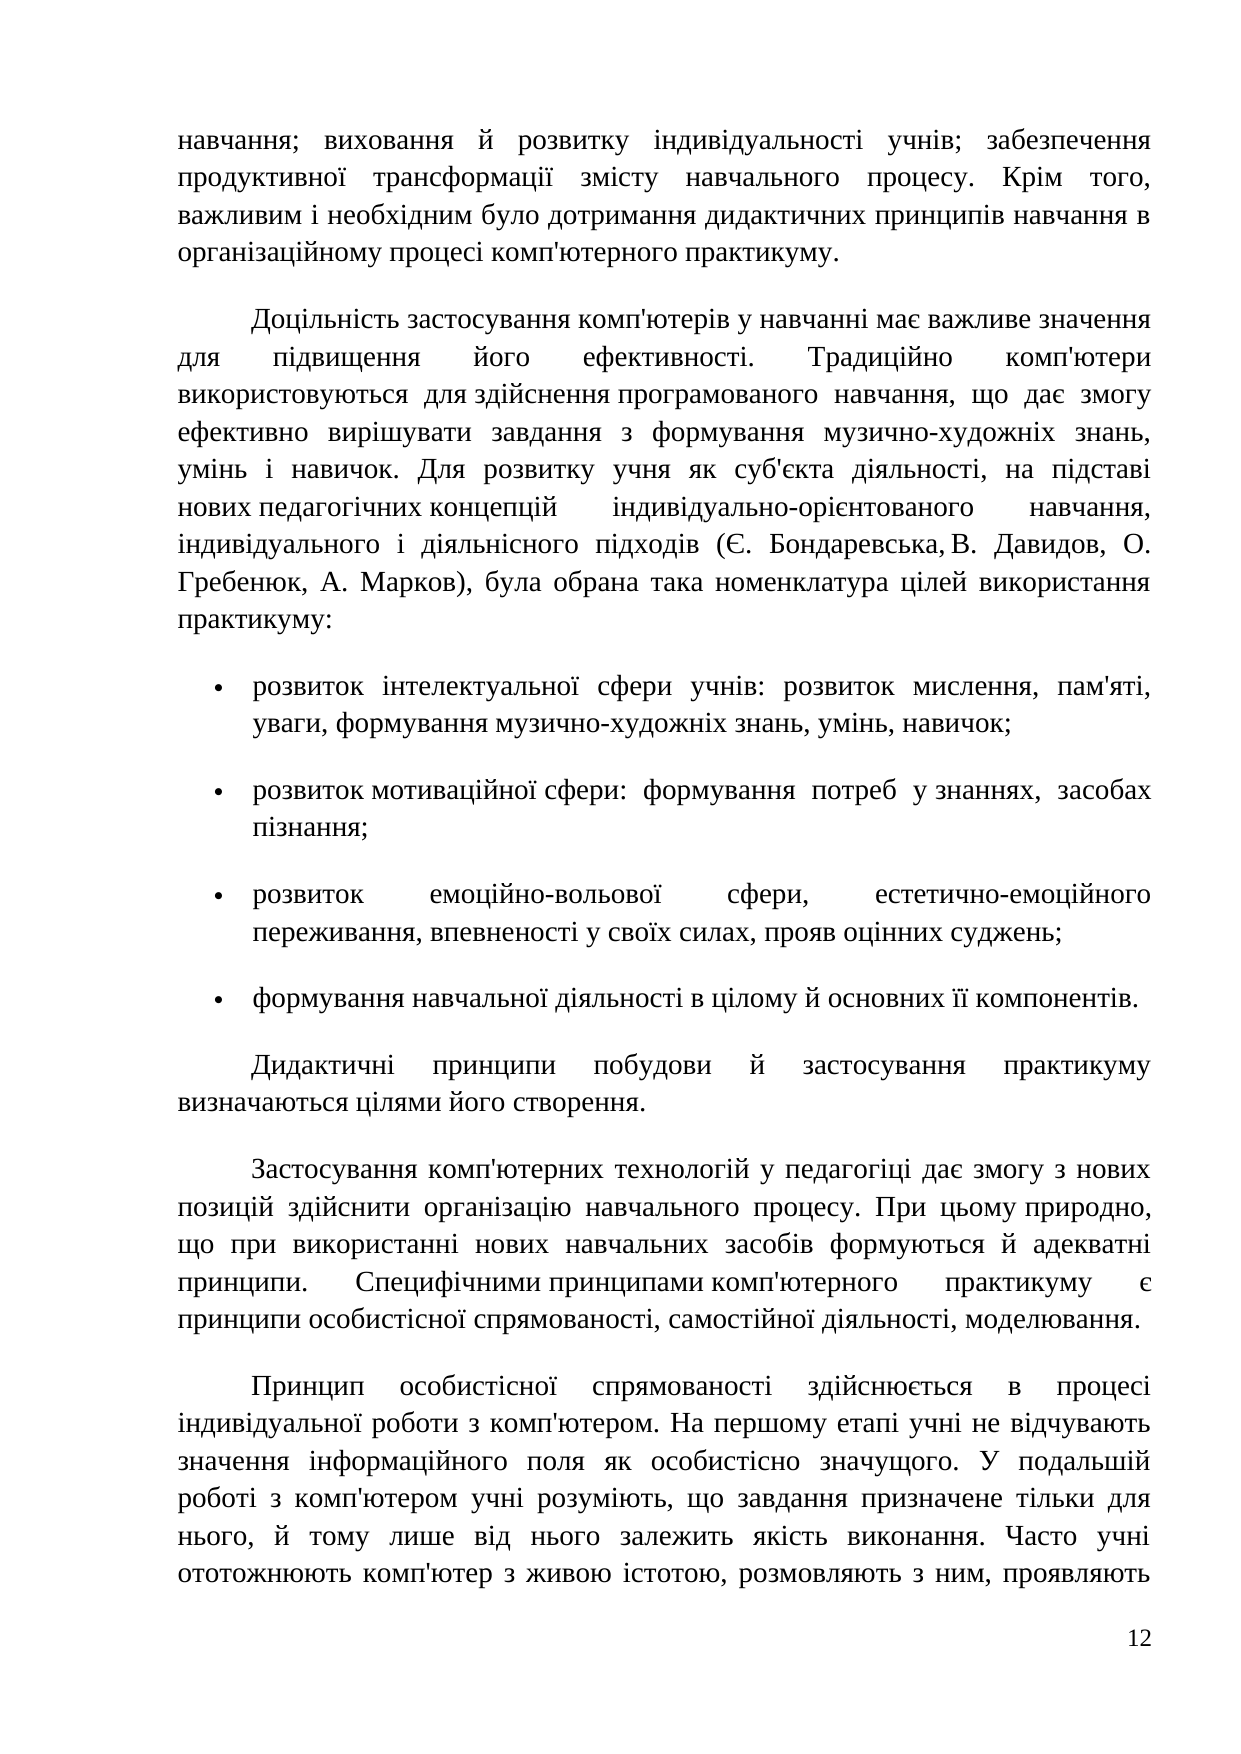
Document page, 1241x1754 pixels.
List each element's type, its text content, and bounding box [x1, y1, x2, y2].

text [177, 118, 1152, 268]
list розвиток мотиваційної сфери: формування потреб у знаннях, засобах пізнання; [215, 768, 1152, 843]
text Дидактичні принципи побудови й застосування практикуму визначаються цілями його створення. [177, 1043, 1152, 1118]
text Доцільність застосування комп'ютерів у навчанні має важливе значення для підвищення його ефективності. Традиційно комп'ютери використовуються для здійснення програмованого навчання, що дає змогу ефективно вирішувати завдання з формування музично-художніх знань, умінь і навичок. Для розвитку учня як суб'єкта діяльності, на підставі нових педагогічних концепцій індивідуально-орієнтованого навчання, індивідуального і діяльнісного підходів (Є. Бондаревська, В. Давидов, О. Гребенюк, А. Марков), була обрана така номенклатура цілей використання практикуму: [177, 297, 1152, 635]
list формування навчальної діяльності в цілому й основних її компонентів. [215, 976, 1152, 1014]
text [177, 1364, 1152, 1589]
text Застосування комп'ютерних технологій у педагогіці дає змогу з нових позицій здійснити організацію навчального процесу. При цьому природно, що при використанні нових навчальних засобів формуються й адекватні принципи. Специфічними принципами комп'ютерного практикуму є принципи особистісної спрямованості, самостійної діяльності, моделювання. [177, 1147, 1152, 1335]
list розвиток емоційно-вольової сфери, естетично-емоційного переживання, впевненості у своїх силах, прояв оцінних суджень; [215, 872, 1152, 947]
list розвиток інтелектуальної сфери учнів: розвиток мислення, пам'яті, уваги, формування музично-художніх знань, умінь, навичок; [215, 664, 1152, 739]
